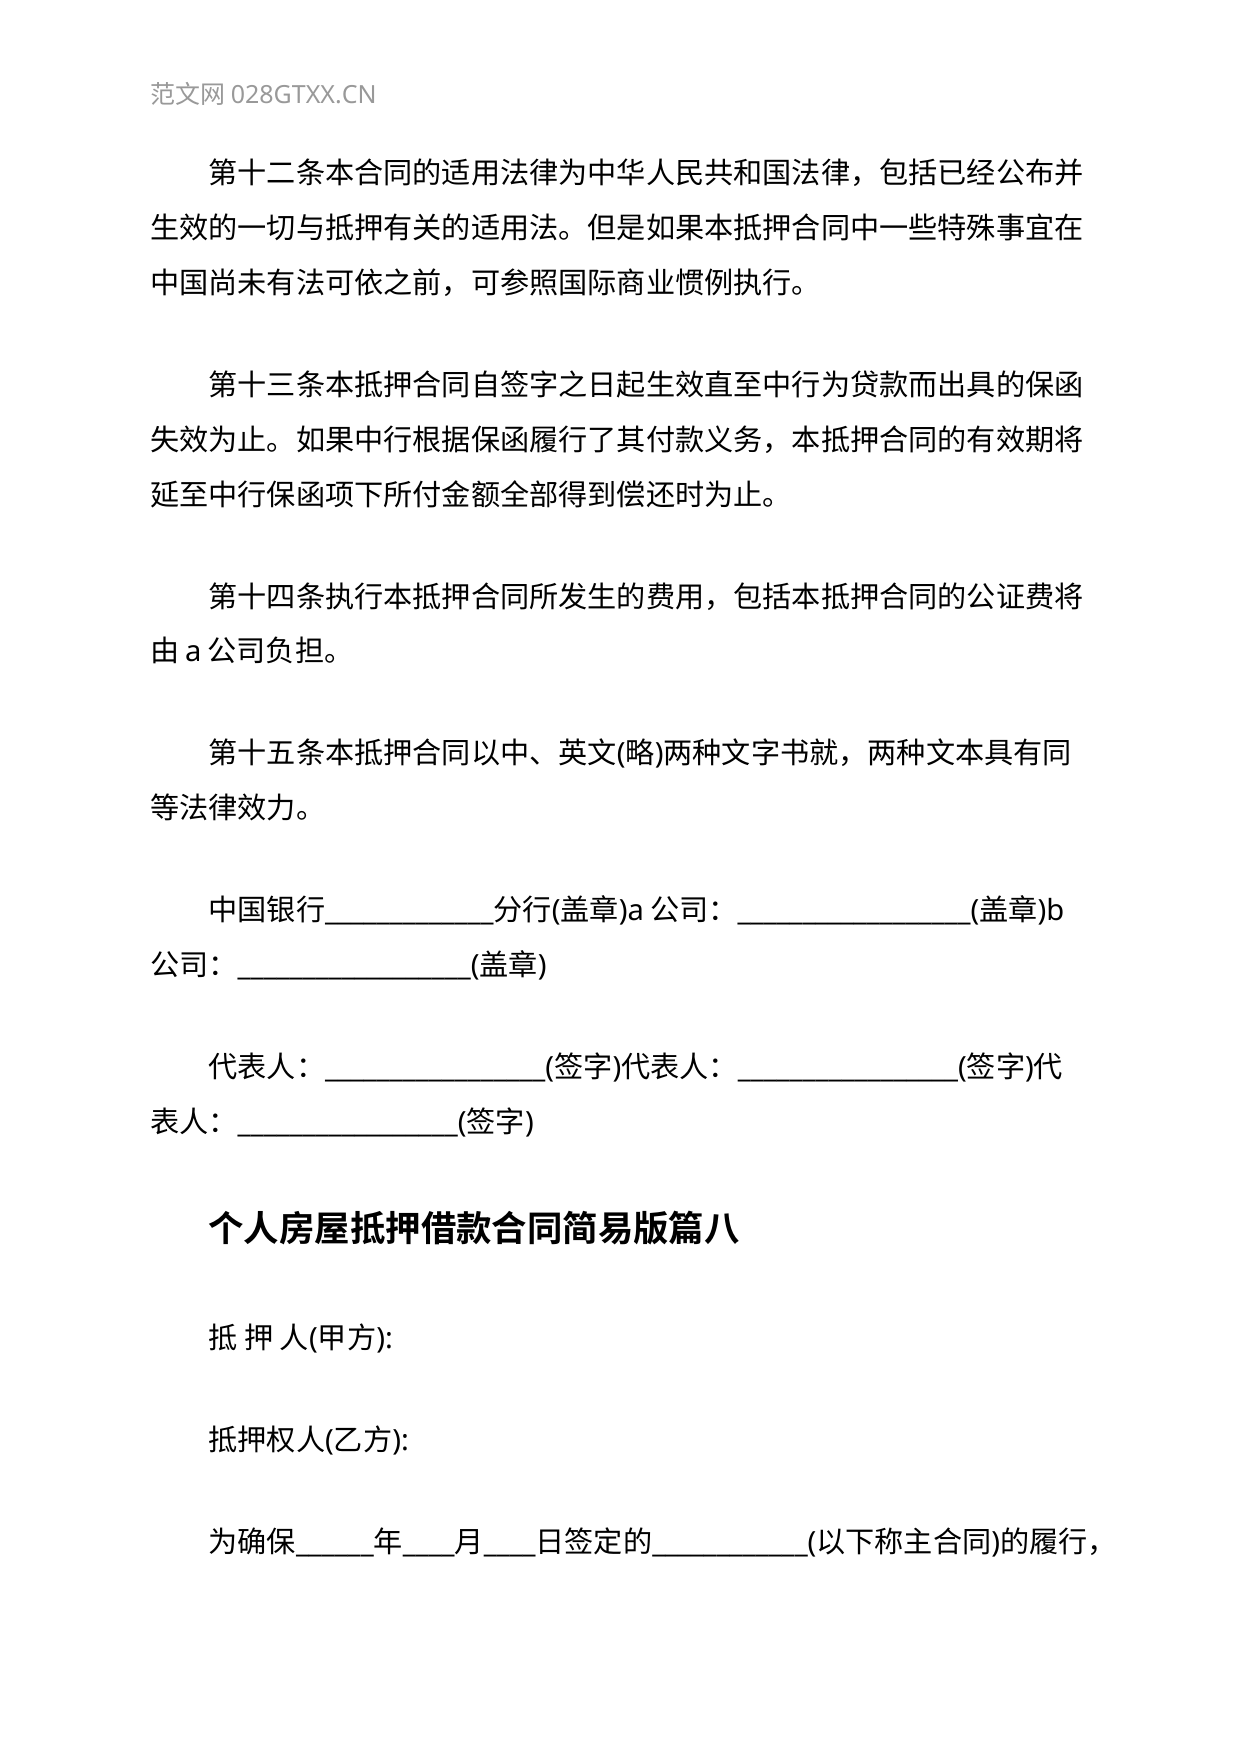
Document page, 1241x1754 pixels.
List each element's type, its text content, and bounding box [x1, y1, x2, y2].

text 第十五条本抵押合同以中、英文(略)两种文字书就，两种文本具有同等法律效力。 [150, 730, 1090, 827]
text 第十二条本合同的适用法律为中华人民共和国法律，包括已经公布并生效的一切与抵押有关的适用法。但是如果本抵押合同中一些特殊事宜在中国尚未有法可依之前，可参照国际商业惯例执行。 [150, 150, 1090, 302]
text 抵 押 人(甲方): [150, 1314, 1090, 1357]
text 个人房屋抵押借款合同简易版篇八 [150, 1201, 1090, 1252]
text 第十四条执行本抵押合同所发生的费用，包括本抵押合同的公证费将由a公司负担。 [150, 573, 1090, 670]
text 抵押权人(乙方): [150, 1416, 1090, 1458]
text 第十三条本抵押合同自签字之日起生效直至中行为贷款而出具的保函失效为止。如果中行根据保函履行了其付款义务，本抵押合同的有效期将延至中行保函项下所付金额全部得到偿还时为止。 [150, 362, 1090, 514]
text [150, 1518, 1090, 1561]
text 中国银行_____________分行(盖章)a公司：__________________(盖章)b公司：__________________(盖章) [150, 887, 1090, 984]
text 代表人：_________________(签字)代表人：_________________(签字)代表人：_________________(签字) [150, 1044, 1090, 1141]
